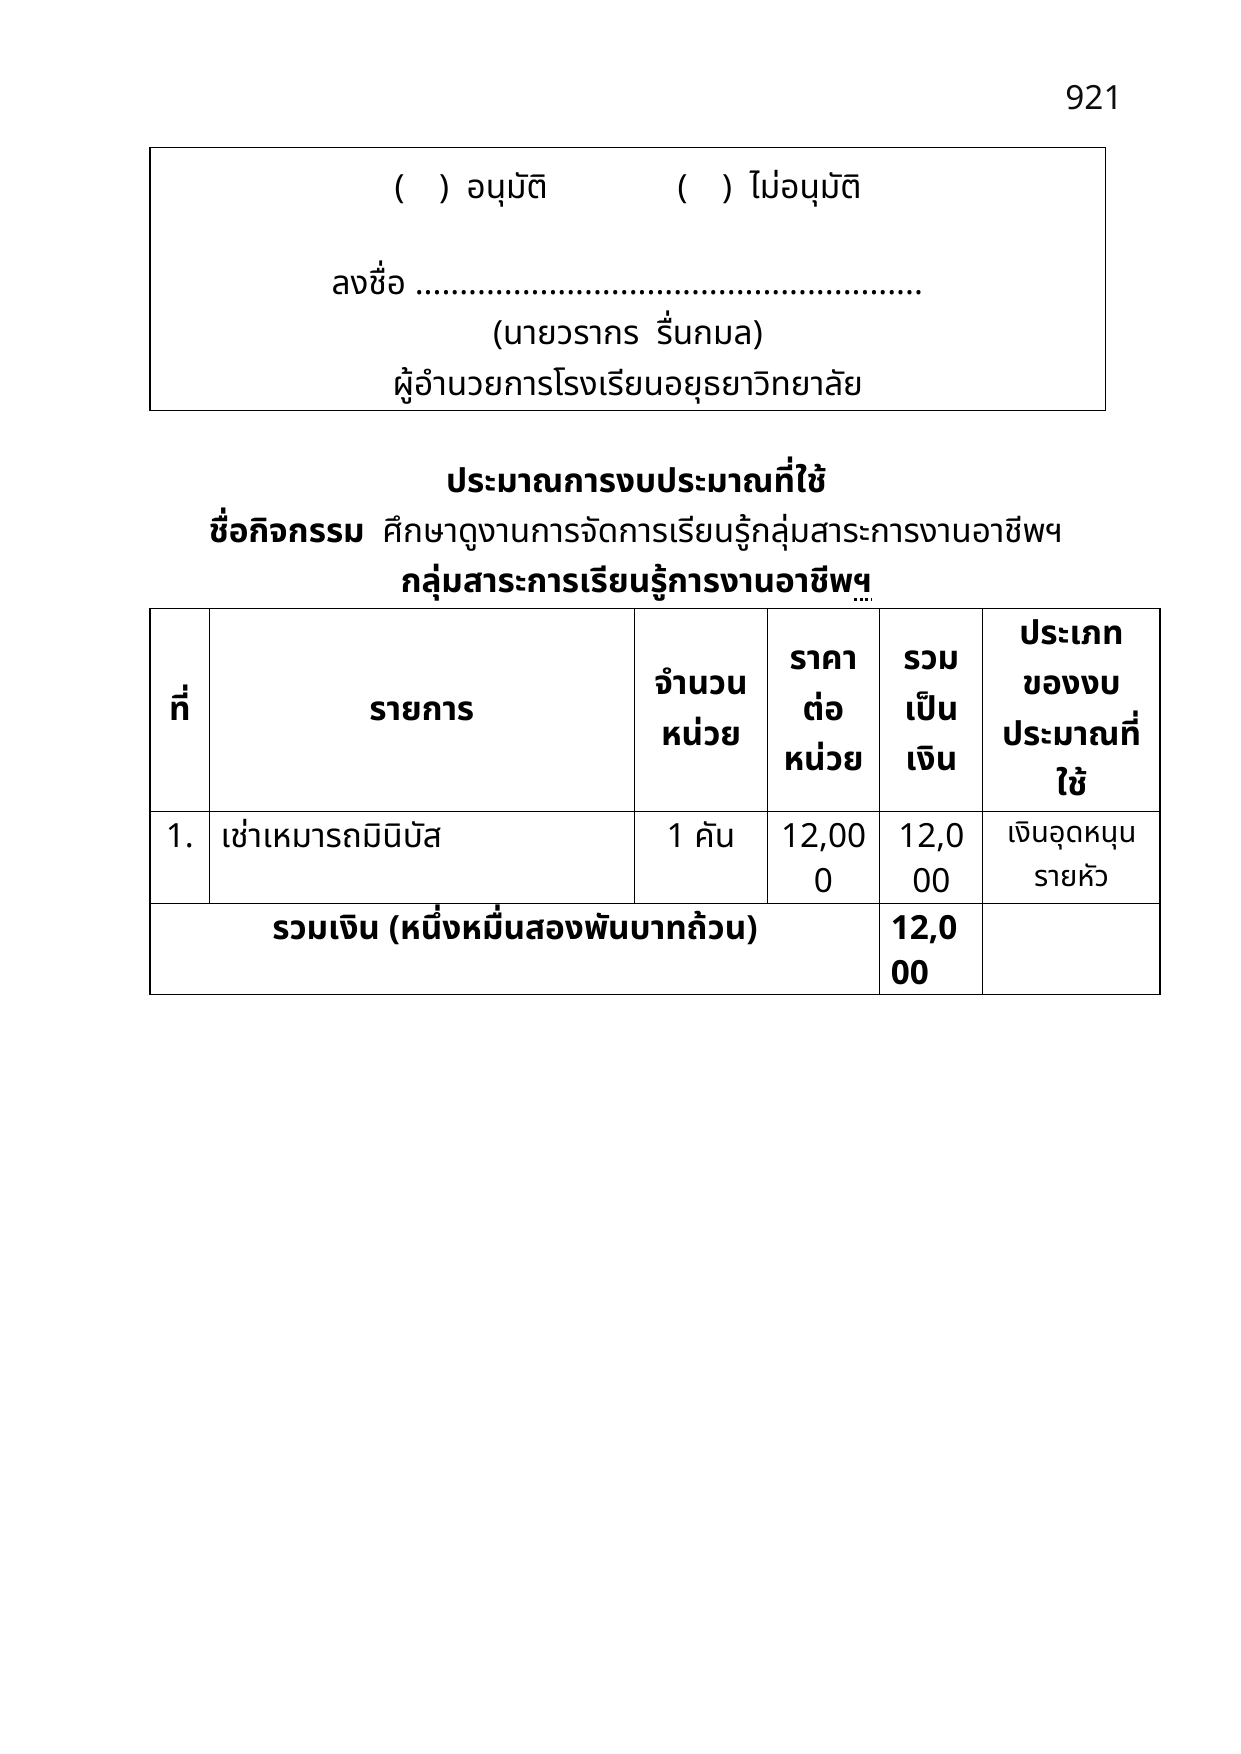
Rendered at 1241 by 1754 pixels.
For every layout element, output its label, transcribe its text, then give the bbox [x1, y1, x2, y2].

table_cell เงินอุดหนุนรายหัว [983, 812, 1159, 902]
table_cell 1. [151, 812, 209, 902]
table_cell 1 คัน [635, 812, 767, 902]
table_cell ( ) อนุมัติ ( ) ไม่อนุมัติ ลงชื่อ ......................................................... (นายวรากร รื่นกมล) ผู้อำนวยการโรงเรียนอยุธยาวิทยาลัย [151, 148, 1105, 410]
table_cell 12,000 [768, 812, 879, 902]
table_header จำนวนหน่วย [635, 609, 767, 811]
table_cell [983, 904, 1159, 994]
table_header รวม เป็นเงิน [880, 609, 982, 811]
table_cell 12,000 [880, 812, 982, 902]
subtitle ชื่อกิจกรรม ศึกษาดูงานการจัดการเรียนรู้กลุ่มสาระการงานอาชีพฯ [150, 507, 1122, 557]
table_cell รวมเงิน (หนึ่งหมื่นสองพันบาทถ้วน) [151, 904, 879, 994]
subtitle ประมาณการงบประมาณที่ใช้ [150, 457, 1122, 507]
table_cell เช่าเหมารถมินิบัส [210, 812, 634, 902]
table_header รายการ [210, 609, 634, 811]
table_cell 12,000 [880, 904, 982, 994]
table_header ที่ [151, 609, 209, 811]
table_header ประเภทของงบประมาณที่ใช้ [983, 609, 1159, 811]
subtitle กลุ่มสาระการเรียนรู้การงานอาชีพฯ [150, 557, 1122, 608]
table_header ราคา ต่อหน่วย [768, 609, 879, 811]
